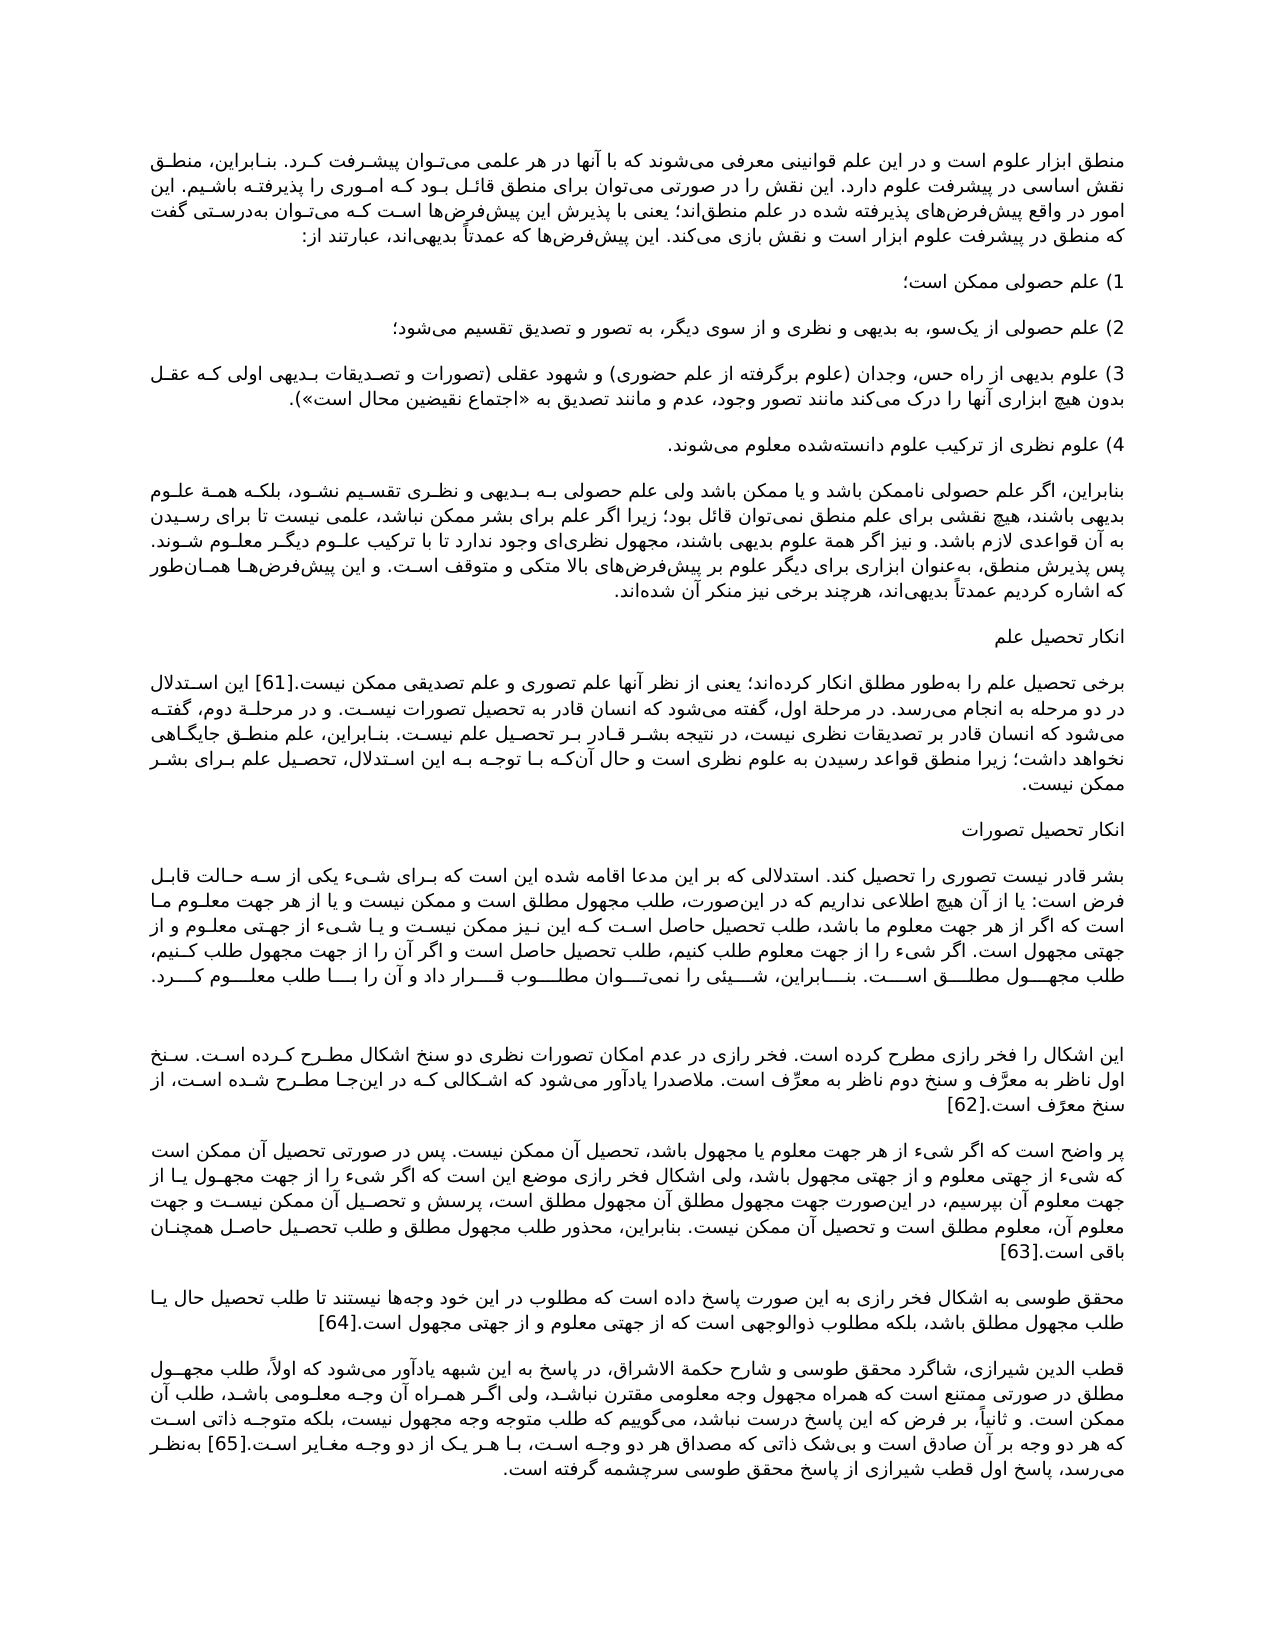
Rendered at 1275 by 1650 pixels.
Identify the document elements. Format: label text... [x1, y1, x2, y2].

text پر واضح است که اگر شیء از هر جهت معلوم یا مجهول باشد، تحصیل آن ممکن نیست. پس در صورتی تحصیل آن ممکن است که شیء از جهتی معلوم و از جهتی مجهول باشد، ولی اشکال فخر رازی موضع این است که اگر شیء را از جهت مجهول یا از جهت معلوم آن بپرسیم، در این‌صورت جهت مجهول مطلق آن مجهول مطلق‌ است، پرسش و تحصیل آن ممکن نیست و جهت معلوم آن، معلوم مطلق است و تحصیل آن ممکن نیست. بنابراین، محذور طلب مجهول مطلق و طلب تحصیل حاصل همچنان باقی است.[63] [150, 1140, 1125, 1263]
text این اشکال را فخر رازی مطرح کرده است. فخر رازی در عدم امکان تصورات نظری دو سنخ اشکال مطرح کرده است. سنخ اول ناظر به معرَّف و سنخ دوم ناظر به معرِّف است. ملاصدرا یادآور می‌شود که اشکالی که در این‌جا مطرح شده است، از سنخ معرًَف است.[62] [150, 1044, 1125, 1116]
text برخی تحصیل علم را به‌طور مطلق انکار کرده‌اند؛ یعنی از نظر آنها علم تصوری و علم تصدیقی ممکن نیست.[61] این استدلال در دو مرحله به انجام می‌رسد. در مرحلة اول، گفته می‌شود که انسان قادر به تحصیل تصورات نیست. و در مرحلة دوم، گفته می‌شود که انسان قادر بر تصدیقات نظری نیست، در نتیجه بشر قادر بر تحصیل علم نیست. بنابراین، علم منطق جایگاهی نخواهد داشت؛ زیرا منطق قواعد رسیدن به علوم نظری است و حال آن‌که با توجه به این استدلال، تحصیل علم برای بشر ممکن نیست. [150, 672, 1125, 795]
text 2) علم حصولی از یک‌سو، به بدیهی و نظری و از سوی دیگر، به تصور و تصدیق تقسیم می‌شود؛ [150, 317, 1125, 339]
text قطب الدین شیرازی، شاگرد محقق طوسی و شارح حکمة الاشراق، در پاسخ به این شبهه یادآور می‌شود که اولاً، طلب مجهول مطلق در صورتی ممتنع است که همراه مجهول وجه معلومی مقترن نباشد، ولی اگر همراه آن وجه معلومی باشد، طلب آن ممکن است. و ثانیاً، بر فرض که این پاسخ درست نباشد، می‌گوییم که طلب متوجه وجه مجهول نیست، بلکه متوجه ذاتی است که هر دو وجه بر آن صادق است و بی‌شک ذاتی که مصداق هر دو وجه است، با هر یک از دو وجه مغایر است.[65] به‌نظر می‌رسد، پاسخ اول قطب شیرازی از پاسخ محقق طوسی سرچشمه گرفته است. [150, 1358, 1125, 1480]
text 1)‌ علم حصولی ممکن است؛ [150, 271, 1125, 293]
text بنابراین، اگر علم حصولی ناممکن باشد و یا ممکن باشد ولی علم حصولی به بدیهی و نظری تقسیم نشود، بلکه همة علوم بدیهی باشند، هیچ نقشی برای علم منطق نمی‌توان قائل بود؛ زیرا اگر علم برای بشر ممکن نباشد، علمی نیست تا برای رسیدن به آن قواعدی لازم باشد. و نیز اگر همة علوم بدیهی باشند، مجهول نظری‌ای وجود ندارد تا با ترکیب علوم دیگر معلوم شوند. پس پذیرش منطق، به‌عنوان ابزاری برای دیگر علوم بر پیش‌فرض‌های بالا متکی و متوقف است. و این پیش‌فرض‌ها همان‌طور که اشاره کردیم عمدتاً بدیهی‌اند، هرچند برخی نیز منکر آن شده‌اند. [150, 480, 1125, 602]
text محقق طوسی به اشکال فخر رازی به این صورت پاسخ داده است که مطلوب در این خود وجه‌ها نیستند تا طلب تحصیل حال یا طلب مجهول مطلق باشد، بلکه مطلوب ذوالوجهی است که از جهتی معلوم و از جهتی مجهول است.[64] [150, 1287, 1125, 1334]
text منطق ابزار علوم است و در این علم قوانینی معرفی می‌شوند که با آنها در هر علمی می‌توان پیشرفت کرد. بنابراین، منطق نقش اساسی در پیشرفت علوم دارد. این نقش را در صورتی می‌توان برای منطق قائل بود که اموری را پذیرفته باشیم. این امور در واقع پیش‌فرض‌های پذیرفته شده در علم منطق‌اند؛ یعنی با پذیرش این پیش‌فرض‌ها است که می‌توان به‌درستی گفت که منطق در پیشرفت علوم ابزار است و نقش بازی می‌کند. این پیش‌فرض‌ها که عمدتاً بدیهی‌اند، عبارتند از: [150, 150, 1125, 247]
text انکار تحصیل علم [150, 626, 1125, 648]
text انکار تحصیل تصورات [150, 819, 1125, 841]
text 3) علوم بدیهی از راه حس، وجدان (علوم برگرفته از علم حضوری) و شهود عقلی (تصورات و تصدیقات بدیهی اولی که عقل بدون هیچ ابزاری آنها را درک می‌کند مانند تصور وجود، عدم و مانند تصدیق به «اجتماع نقیضین محال است»). [150, 363, 1125, 410]
text بشر قادر نیست تصوری را تحصیل کند. استدلالی که بر این مدعا اقامه شده این است که برای شیء یکی از سه حالت قابل فرض است: یا از آن هیچ اطلاعی نداریم که در این‌صورت، طلب مجهول مطلق است و ممکن نیست و یا از هر جهت معلوم ما است که اگر از هر جهت معلوم ما باشد، طلب تحصیل حاصل است که این نیز ممکن نیست و یا شیء از جهتی معلوم و از جهتی مجهول است. اگر شی‌ء را از جهت معلوم طلب کنیم، طلب تحصیل حاصل است و اگر آن را از جهت مجهول طلب کنیم، طلب مجهول مطلق است. بنابراین، شیئی را نمی‌توان مطلوب قرار داد و آن را با طلب معلوم کرد. [150, 865, 1125, 1019]
text 4) علوم نظری از ترکیب علوم دانسته‌شده معلوم می‌شوند. [150, 434, 1125, 456]
